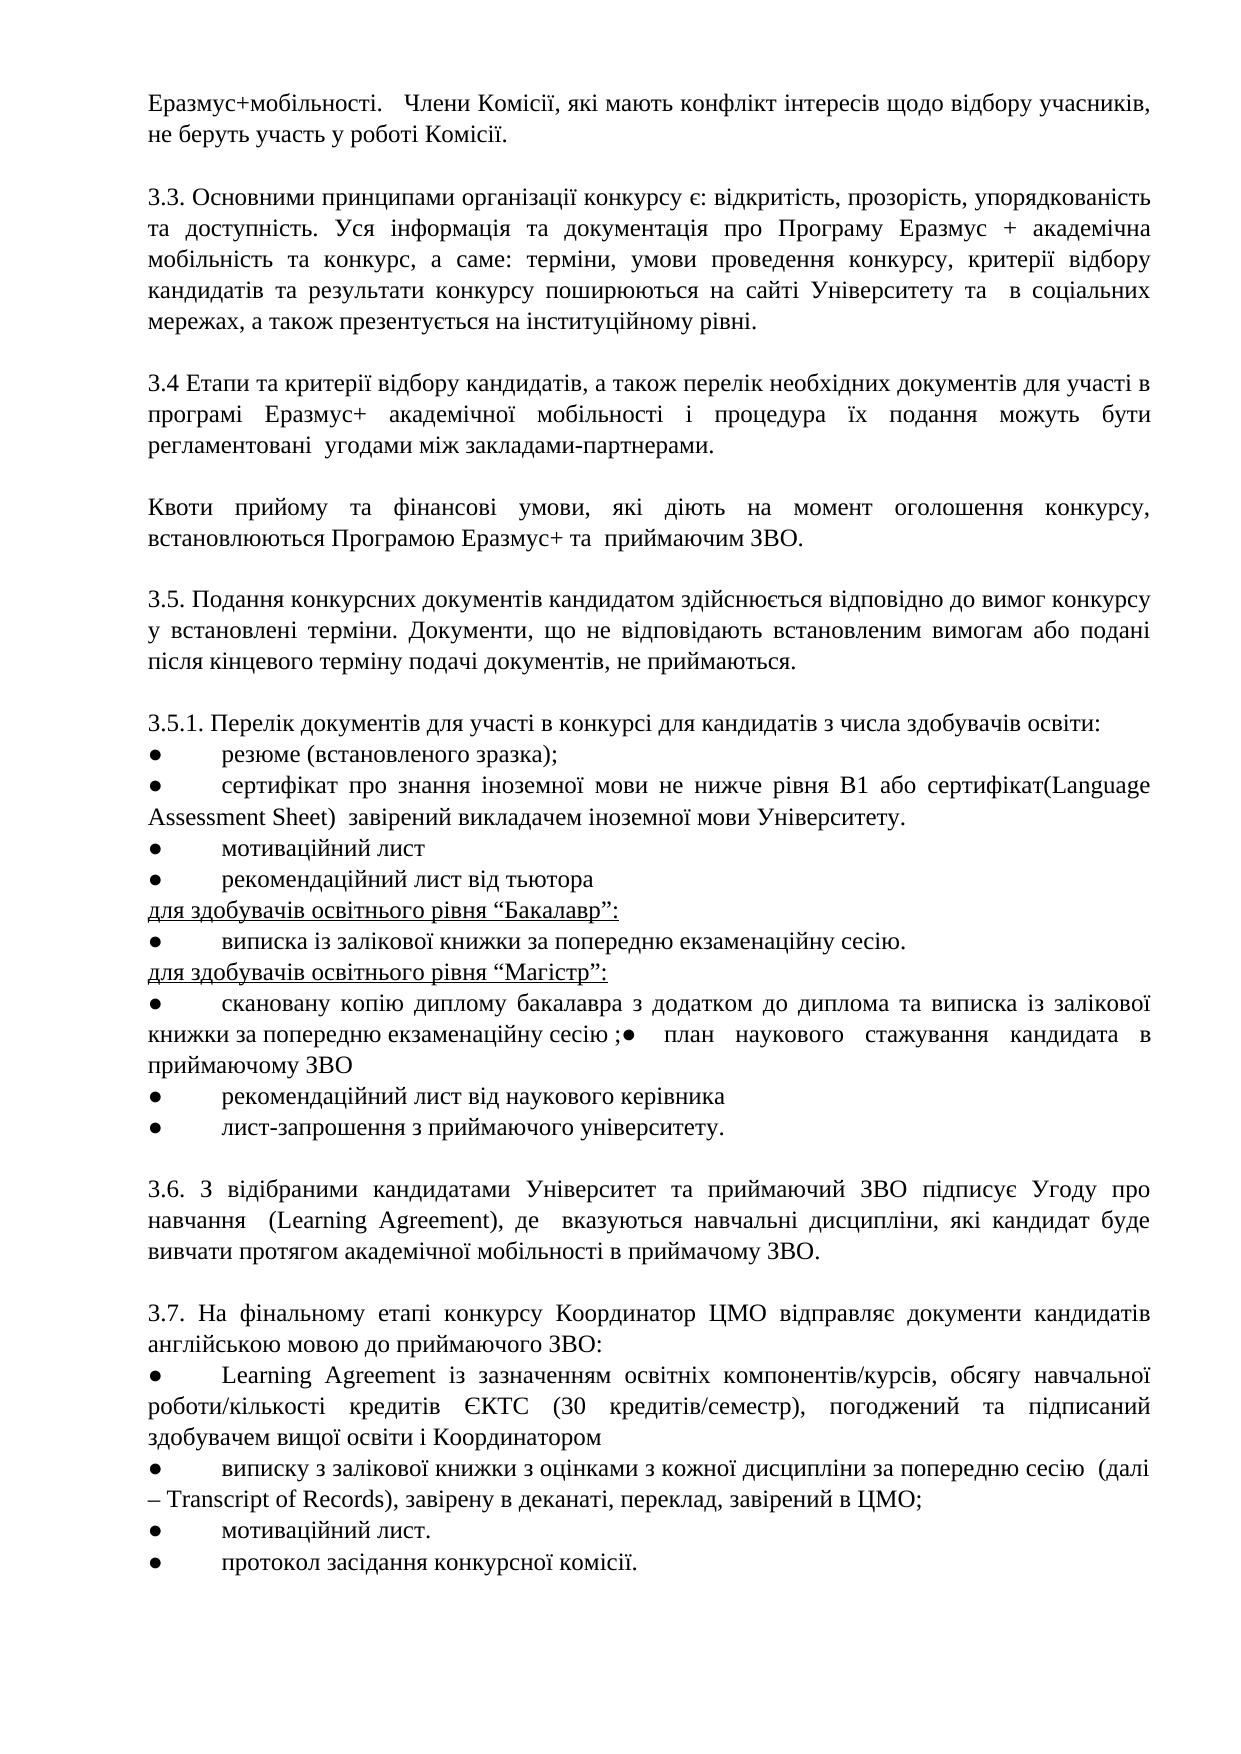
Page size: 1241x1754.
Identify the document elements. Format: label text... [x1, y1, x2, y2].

text ● резюме (встановленого зразка); [148, 739, 1152, 768]
text ● протокол засідання конкурсної комісії. [148, 1547, 1152, 1575]
text 3.5.1. Перелік документів для участі в конкурсі для кандидатів з числа здобувачів освіти: [148, 708, 1152, 737]
text ● скановану копію диплому бакалавра з додатком до диплома та виписка із залікової книжки за попередню екзаменаційну сесію ;● план наукового стажування кандидата в приймаючому ЗВО [148, 988, 1152, 1079]
text ● Learning Agreement із зазначенням освітніх компонентів/курсів, обсягу навчальної роботи/кількості кредитів ЄКТС (30 кредитів/семестр), погоджений та підписаний здобувачем вищої освіти і Координатором [148, 1360, 1152, 1451]
text ● рекомендаційний лист від тьютора [148, 864, 1152, 892]
text ● рекомендаційний лист від наукового керівника [148, 1081, 1152, 1110]
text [148, 88, 1152, 148]
text ● мотиваційний лист [148, 833, 1152, 861]
text ● мотиваційний лист. [148, 1516, 1152, 1544]
text ● лист-запрошення з приймаючого університету. [148, 1112, 1152, 1141]
text 3.7. На фінальному етапі конкурсу Координатор ЦМО відправляє документи кандидатів англійською мовою до приймаючого ЗВО: [148, 1298, 1152, 1358]
text ● виписка із залікової книжки за попередню екзаменаційну сесію. [148, 926, 1152, 954]
text для здобувачів освітнього рівня “Бакалавр”: [148, 895, 1152, 923]
text ● виписку з залікової книжки з оцінками з кожної дисципліни за попередню сесію (далі – Transcript of Records), завірену в деканаті, переклад, завірений в ЦМО; [148, 1453, 1152, 1513]
text 3.5. Подання конкурсних документів кандидатом здійснюється відповідно до вимог конкурсу у встановлені терміни. Документи, що не відповідають встановленим вимогам або подані після кінцевого терміну подачі документів, не приймаються. [148, 584, 1152, 675]
text для здобувачів освітнього рівня “Магістр”: [148, 957, 1152, 986]
text ● сертифікат про знання іноземної мови не нижче рівня B1 або сертифікат(Language Assessment Sheet) завірений викладачем іноземної мови Університету. [148, 771, 1152, 830]
text Квоти прийому та фінансові умови, які діють на момент оголошення конкурсу, встановлюються Програмою Еразмус+ та приймаючим ЗВО. [148, 492, 1152, 552]
text 3.6. З відібраними кандидатами Університет та приймаючий ЗВО підписує Угоду про навчання (Learning Agreement), де вказуються навчальні дисципліни, які кандидат буде вивчати протягом академічної мобільності в приймачому ЗВО. [148, 1174, 1152, 1265]
text 3.3. Основними принципами організації конкурсу є: відкритість, прозорість, упорядкованість та доступність. Уся інформація та документація про Програму Еразмус + академічна мобільність та конкурс, а саме: терміни, умови проведення конкурсу, критерії відбору кандидатів та результати конкурсу поширюються на сайті Університету та в соціальних мережах, а також презентується на інституційному рівні. [148, 182, 1152, 334]
text 3.4 Етапи та критерії відбору кандидатів, а також перелік необхідних документів для участі в програмі Еразмус+ академічної мобільності і процедура їх подання можуть бути регламентовані угодами між закладами-партнерами. [148, 368, 1152, 459]
